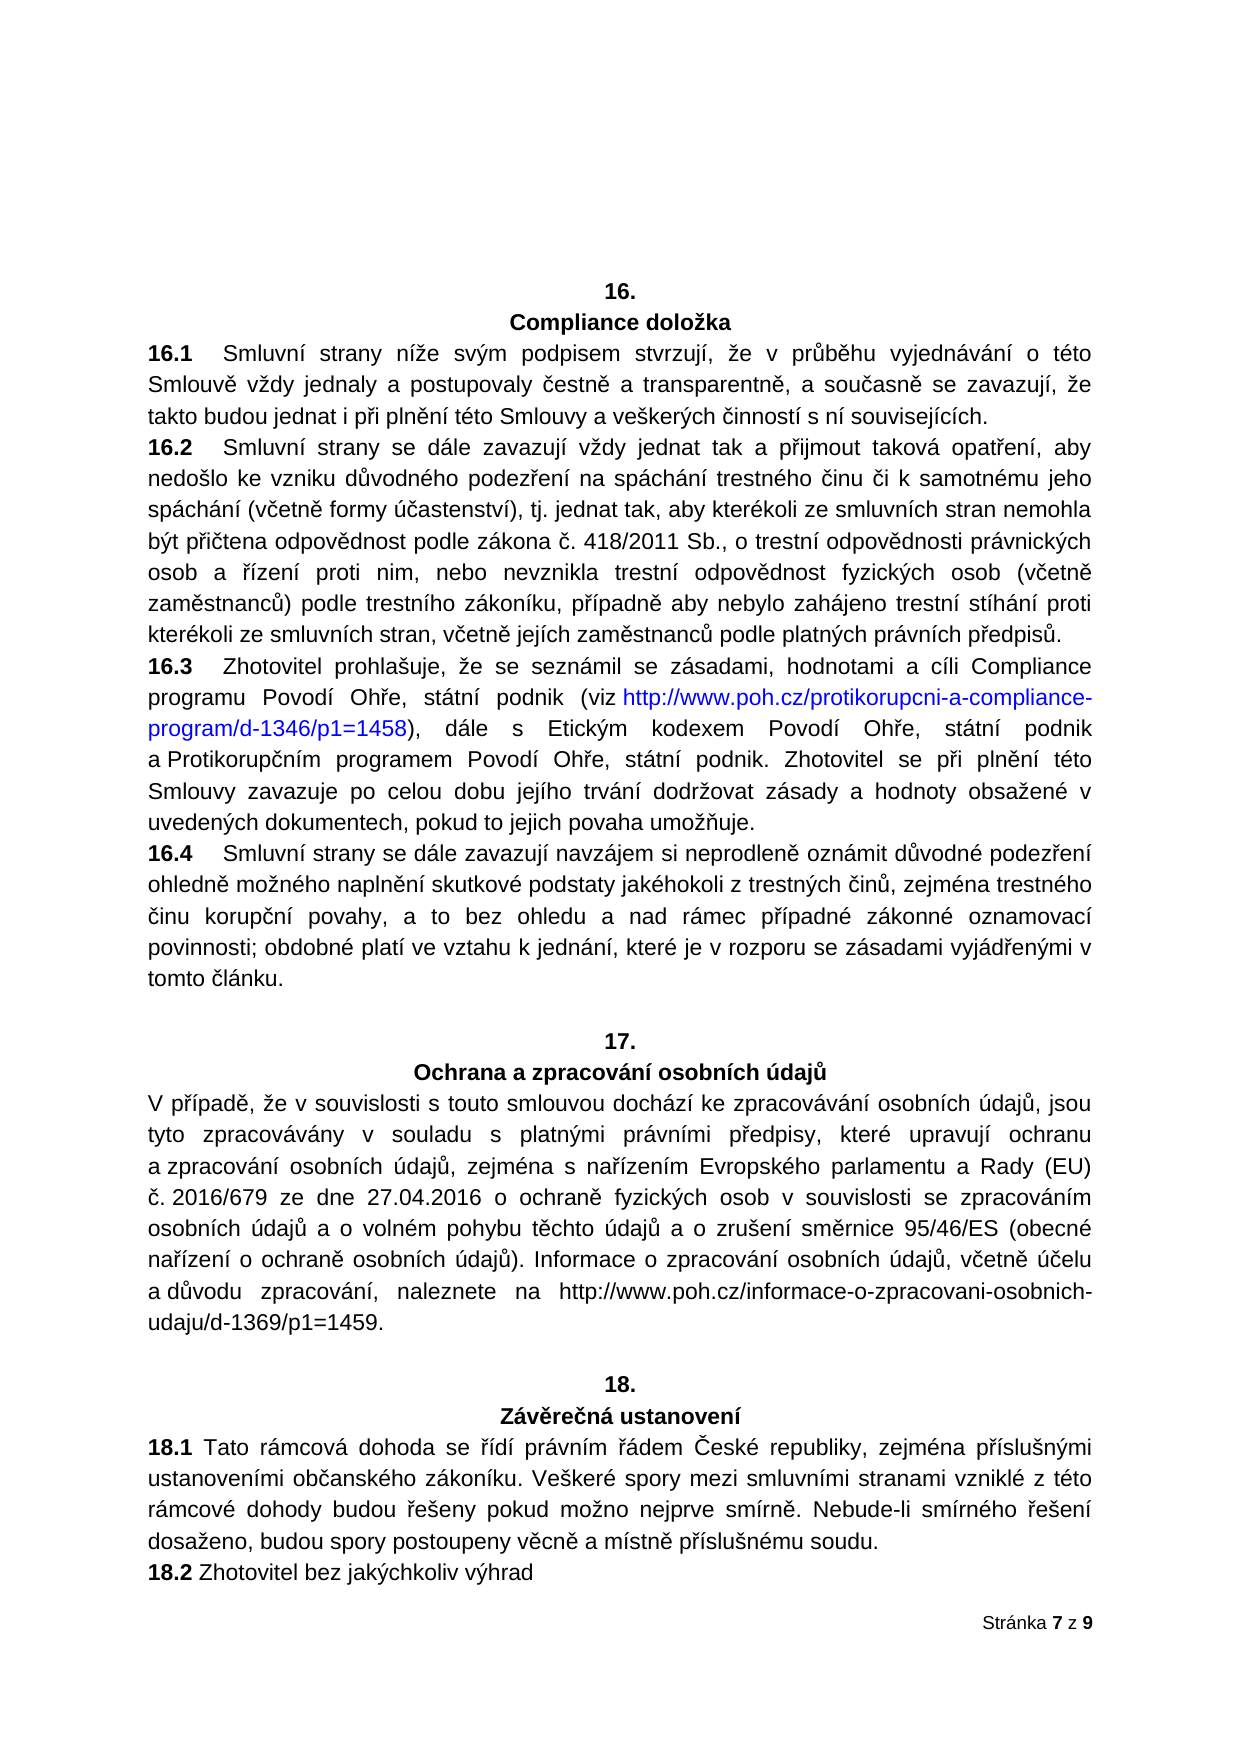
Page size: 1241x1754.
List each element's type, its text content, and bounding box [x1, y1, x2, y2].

text 18.1 Tato rámcová dohoda se řídí právním řádem České republiky, zejména příslušnými ustanoveními občanského zákoníku. Veškeré spory mezi smluvními stranami vzniklé z této rámcové dohody budou řešeny pokud možno nejprve smírně. Nebude-li smírného řešení dosaženo, budou spory postoupeny věcně a místně příslušnému soudu. [148, 1429, 1092, 1554]
text 18.2 Zhotovitel bez jakýchkoliv výhrad [148, 1554, 1092, 1585]
text 16.1 Smluvní strany níže svým podpisem stvrzují, že v průběhu vyjednávání o této Smlouvě vždy jednaly a postupovaly čestně a transparentně, a současně se zavazují, že takto budou jednat i při plnění této Smlouvy a veškerých činností s ní souvisejících. [148, 335, 1092, 429]
text Compliance doložka [148, 304, 1092, 335]
text 18. [148, 1366, 1092, 1398]
text 16.4 Smluvní strany se dále zavazují navzájem si neprodleně oznámit důvodné podezření ohledně možného naplnění skutkové podstaty jakéhokoli z trestných činů, zejména trestného činu korupční povahy, a to bez ohledu a nad rámec případné zákonné oznamovací povinnosti; obdobné platí ve vztahu k jednání, které je v rozporu se zásadami vyjádřenými v tomto článku. [148, 835, 1092, 991]
text 16.2 Smluvní strany se dále zavazují vždy jednat tak a přijmout taková opatření, aby nedošlo ke vzniku důvodného podezření na spáchání trestného činu či k samotnému jeho spáchání (včetně formy účastenství), tj. jednat tak, aby kterékoli ze smluvních stran nemohla být přičtena odpovědnost podle zákona č. 418/2011 Sb., o trestní odpovědnosti právnických osob a řízení proti nim, nebo nevznikla trestní odpovědnost fyzických osob (včetně zaměstnanců) podle trestního zákoníku, případně aby nebylo zahájeno trestní stíhání proti kterékoli ze smluvních stran, včetně jejích zaměstnanců podle platných právních předpisů. [148, 429, 1092, 648]
text 17. [148, 1023, 1092, 1054]
text Ochrana a zpracování osobních údajů [148, 1054, 1092, 1085]
text 16.3 Zhotovitel prohlašuje, že se seznámil se zásadami, hodnotami a cíli Compliance programu Povodí Ohře, státní podnik (viz http://www.poh.cz/protikorupcni-a-compliance-program/d-1346/p1=1458), dále s Etickým kodexem Povodí Ohře, státní podnik a Protikorupčním programem Povodí Ohře, státní podnik. Zhotovitel se při plnění této Smlouvy zavazuje po celou dobu jejího trvání dodržovat zásady a hodnoty obsažené v uvedených dokumentech, pokud to jejich povaha umožňuje. [148, 648, 1092, 835]
text Závěrečná ustanovení [148, 1398, 1092, 1429]
text V případě, že v souvislosti s touto smlouvou dochází ke zpracovávání osobních údajů, jsou tyto zpracovávány v souladu s platnými právními předpisy, které upravují ochranu a zpracování osobních údajů, zejména s nařízením Evropského parlamentu a Rady (EU) č. 2016/679 ze dne 27.04.2016 o ochraně fyzických osob v souvislosti se zpracováním osobních údajů a o volném pohybu těchto údajů a o zrušení směrnice 95/46/ES (obecné nařízení o ochraně osobních údajů). Informace o zpracování osobních údajů, včetně účelu a důvodu zpracování, naleznete na http://www.poh.cz/informace-o-zpracovani-osobnich-udaju/d-1369/p1=1459. [148, 1085, 1092, 1335]
text 16. [148, 273, 1092, 304]
